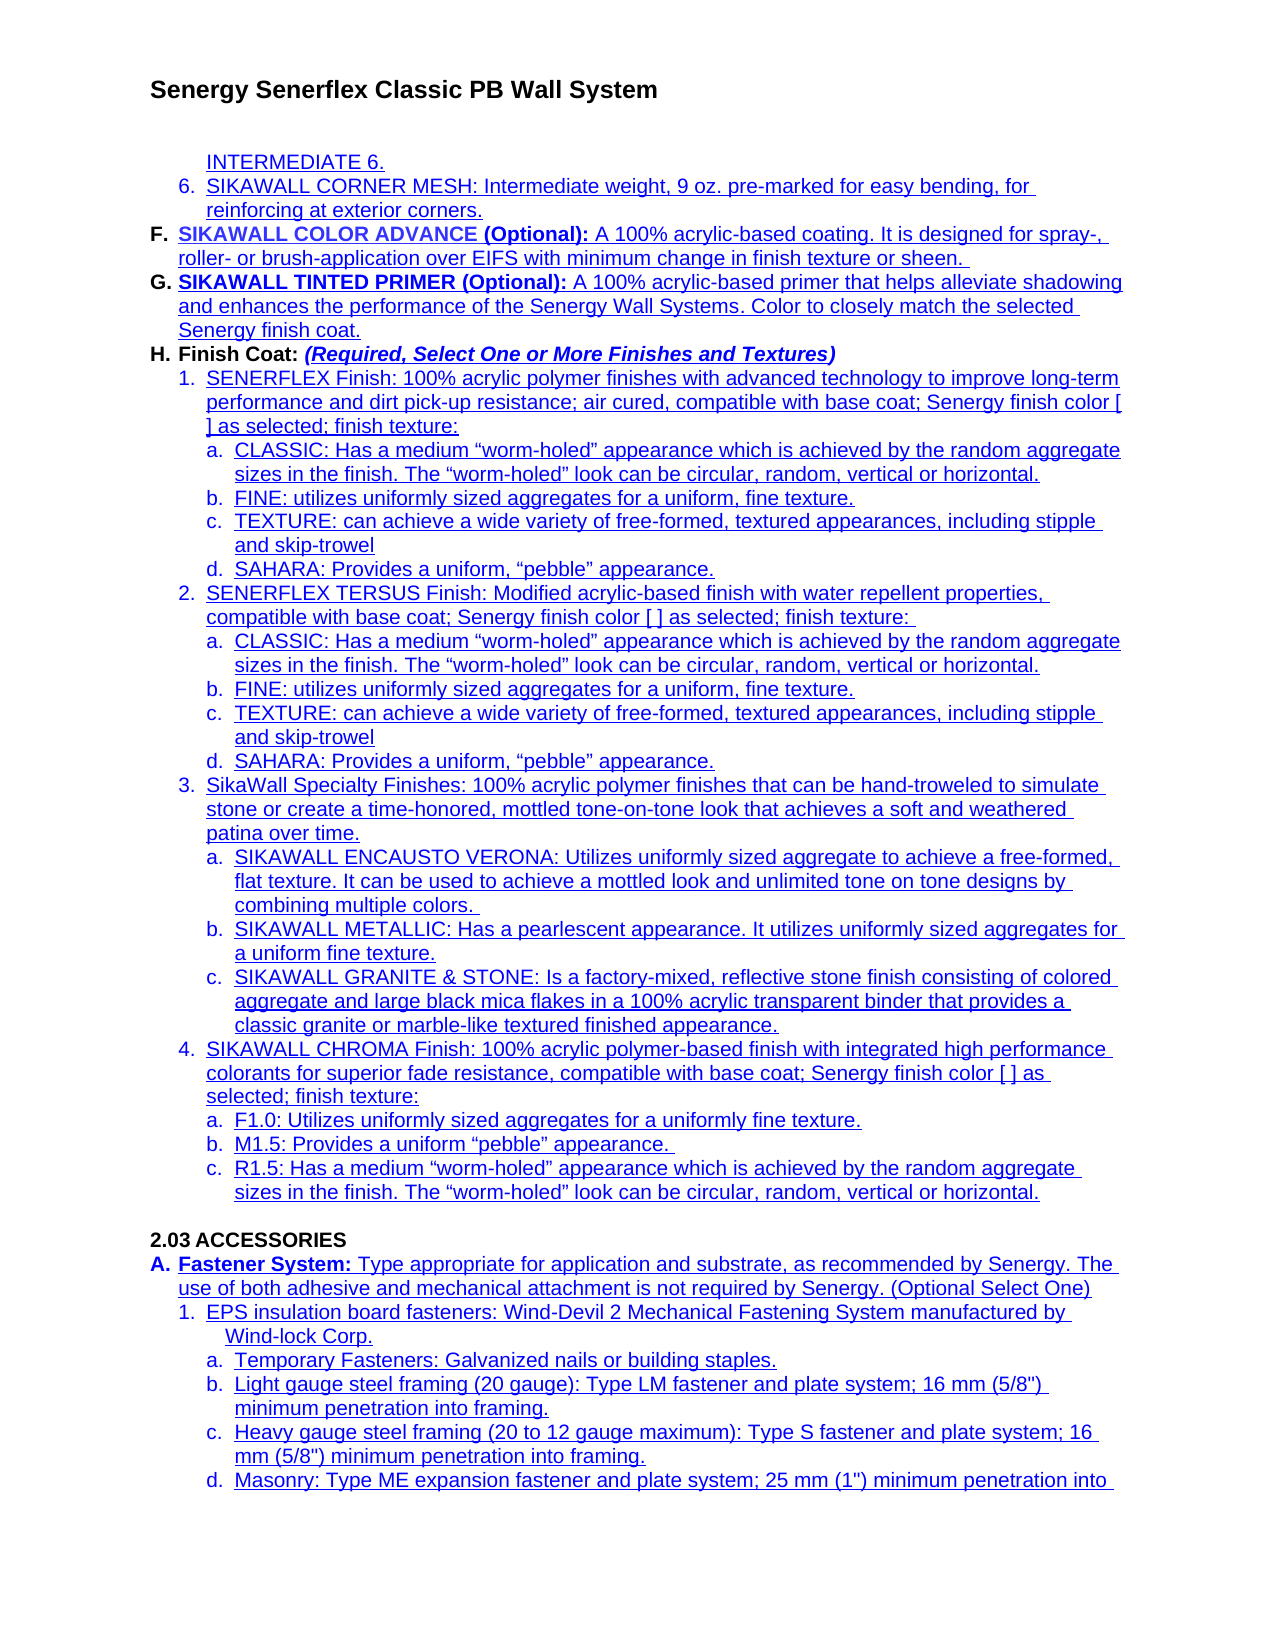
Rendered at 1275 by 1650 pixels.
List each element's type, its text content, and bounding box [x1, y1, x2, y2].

list SIKAWALL COLOR ADVANCE (Optional): A 100% acrylic-based coating. It is designed for spray-, roller- or brush-application over EIFS with minimum change in finish texture or sheen. [150, 222, 1125, 270]
list TEXTURE: can achieve a wide variety of free-formed, textured appearances, including stipple and skip-trowel [206, 509, 1125, 557]
list F1.0: Utilizes uniformly sized aggregates for a uniformly fine texture. [206, 1108, 1125, 1132]
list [178, 150, 1125, 174]
list SENERFLEX Finish: 100% acrylic polymer finishes with advanced technology to improve long-term performance and dirt pick-up resistance; air cured, compatible with base coat; Senergy finish color [ ] as selected; finish texture: [178, 366, 1125, 437]
list Finish Coat: (Required, Select One or More Finishes and Textures) [150, 342, 1125, 366]
list SIKAWALL GRANITE & STONE: Is a factory-mixed, reflective stone finish consisting of colored aggregate and large black mica flakes in a 100% acrylic transparent binder that provides a classic granite or marble-like textured finished appearance. [206, 964, 1125, 1036]
list Temporary Fasteners: Galvanized nails or building staples. [206, 1348, 1125, 1372]
list FINE: utilizes uniformly sized aggregates for a uniform, fine texture. [206, 485, 1125, 509]
list SAHARA: Provides a uniform, “pebble” appearance. [206, 557, 1125, 581]
list Heavy gauge steel framing (20 to 12 gauge maximum): Type S fastener and plate system; 16 mm (5/8") minimum penetration into framing. [206, 1420, 1125, 1468]
list TEXTURE: can achieve a wide variety of free-formed, textured appearances, including stipple and skip-trowel [206, 701, 1125, 749]
list EPS insulation board fasteners: Wind-Devil 2 Mechanical Fastening System manufactured by Wind-lock Corp. [178, 1300, 1125, 1348]
list ACCESSORIES [150, 1228, 1125, 1252]
list SIKAWALL METALLIC: Has a pearlescent appearance. It utilizes uniformly sized aggregates for a uniform fine texture. [206, 917, 1125, 964]
list SIKAWALL CHROMA Finish: 100% acrylic polymer-based finish with integrated high performance colorants for superior fade resistance, compatible with base coat; Senergy finish color [ ] as selected; finish texture: [178, 1036, 1125, 1108]
list M1.5: Provides a uniform “pebble” appearance. [206, 1132, 1125, 1156]
list FINE: utilizes uniformly sized aggregates for a uniform, fine texture. [206, 677, 1125, 701]
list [206, 1468, 1125, 1492]
list CLASSIC: Has a medium “worm-holed” appearance which is achieved by the random aggregate sizes in the finish. The “worm-holed” look can be circular, random, vertical or horizontal. [206, 629, 1125, 677]
list CLASSIC: Has a medium “worm-holed” appearance which is achieved by the random aggregate sizes in the finish. The “worm-holed” look can be circular, random, vertical or horizontal. [206, 437, 1125, 485]
list SIKAWALL CORNER MESH: Intermediate weight, 9 oz. pre-marked for easy bending, for reinforcing at exterior corners. [178, 174, 1125, 222]
list SENERFLEX TERSUS Finish: Modified acrylic-based finish with water repellent properties, compatible with base coat; Senergy finish color [ ] as selected; finish texture: [178, 581, 1125, 629]
list SAHARA: Provides a uniform, “pebble” appearance. [206, 749, 1125, 773]
list Light gauge steel framing (20 gauge): Type LM fastener and plate system; 16 mm (5/8") minimum penetration into framing. [206, 1372, 1125, 1420]
list Fastener System: Type appropriate for application and substrate, as recommended by Senergy. The use of both adhesive and mechanical attachment is not required by Senergy. (Optional Select One) [150, 1252, 1125, 1300]
list R1.5: Has a medium “worm-holed” appearance which is achieved by the random aggregate sizes in the finish. The “worm-holed” look can be circular, random, vertical or horizontal. [206, 1156, 1125, 1204]
list SIKAWALL ENCAUSTO VERONA: Utilizes uniformly sized aggregate to achieve a free-formed, flat texture. It can be used to achieve a mottled look and unlimited tone on tone designs by combining multiple colors. [206, 845, 1125, 917]
list SIKAWALL TINTED PRIMER (Optional): A 100% acrylic-based primer that helps alleviate shadowing and enhances the performance of the Senergy Wall Systems. Color to closely match the selected Senergy finish coat. [150, 270, 1125, 342]
list SikaWall Specialty Finishes: 100% acrylic polymer finishes that can be hand-troweled to simulate stone or create a time-honored, mottled tone-on-tone look that achieves a soft and weathered patina over time. [178, 773, 1125, 845]
